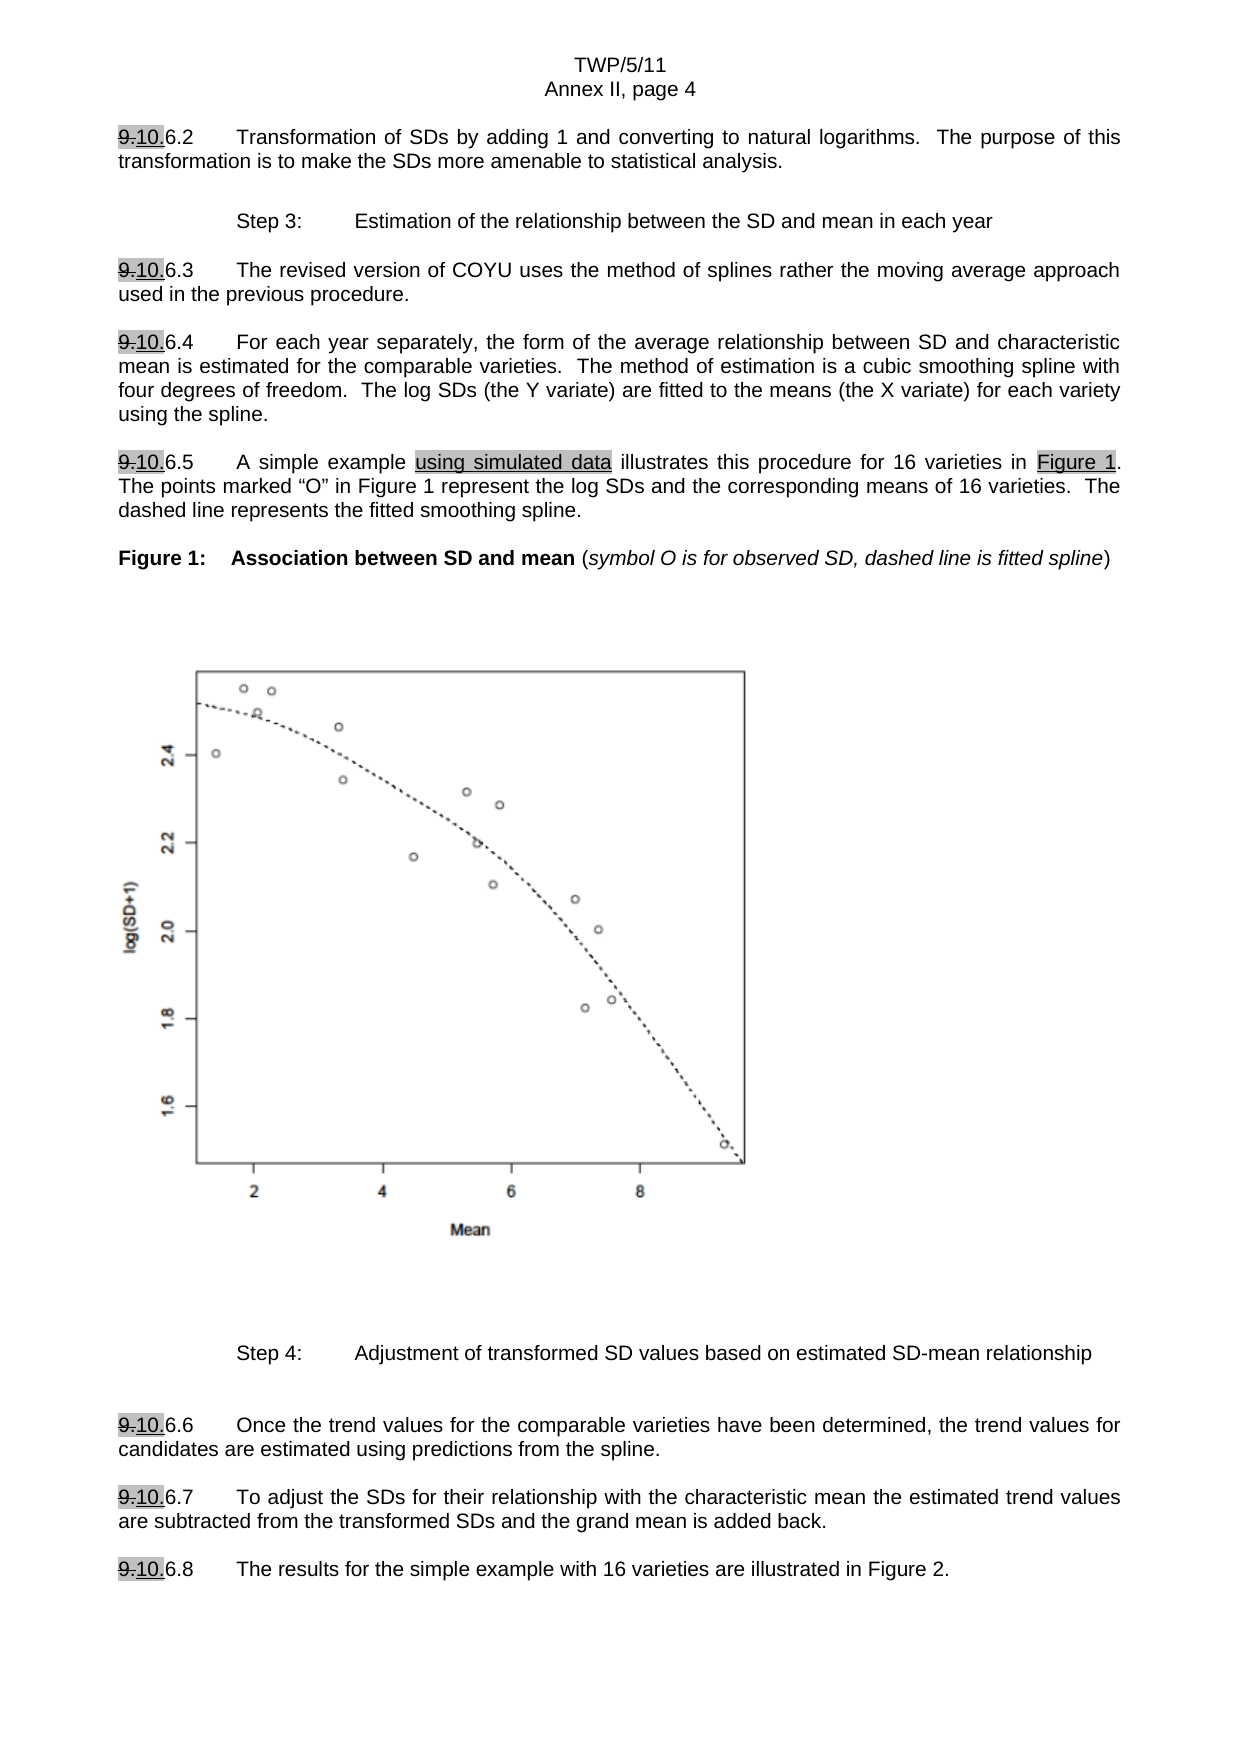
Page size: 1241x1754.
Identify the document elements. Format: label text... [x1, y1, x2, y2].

text 9.10.6.6 Once the trend values for the comparable varieties have been determined, the trend values for candidates are estimated using predictions from the spline. [118, 1413, 1122, 1461]
text 9.10.6.4 For each year separately, the form of the average relationship between SD and characteristic mean is estimated for the comparable varieties. The method of estimation is a cubic smoothing spline with four degrees of freedom. The log SDs (the Y variate) are fitted to the means (the X variate) for each variety using the spline. [118, 330, 1122, 426]
text Step 3: Estimation of the relationship between the SD and mean in each year [236, 209, 1122, 233]
text Step 4: Adjustment of transformed SD values based on estimated SD-mean relationship [236, 1340, 1122, 1364]
text 9.10.6.2 Transformation of SDs by adding 1 and converting to natural logarithms. The purpose of this transformation is to make the SDs more amenable to statistical analysis. [118, 125, 1122, 173]
text 9.10.6.7 To adjust the SDs for their relationship with the characteristic mean the estimated trend values are subtracted from the transformed SDs and the grand mean is added back. [118, 1485, 1122, 1533]
text 9.10.6.3 The revised version of COYU uses the method of splines rather the moving average approach used in the previous procedure. [118, 258, 1122, 306]
text Figure 1: Association between SD and mean (symbol O is for observed SD, dashed line is fitted spline) [118, 546, 1122, 570]
text 9.10.6.8 The results for the simple example with 16 varieties are illustrated in Figure 2. [164, 1557, 1122, 1581]
text 9.10.6.5 A simple example using simulated data illustrates this procedure for 16 varieties in Figure 1. The points marked “O” in Figure 1 represent the log SDs and the corresponding means of 16 varieties. The dashed line represents the fitted smoothing spline. [118, 450, 1122, 522]
